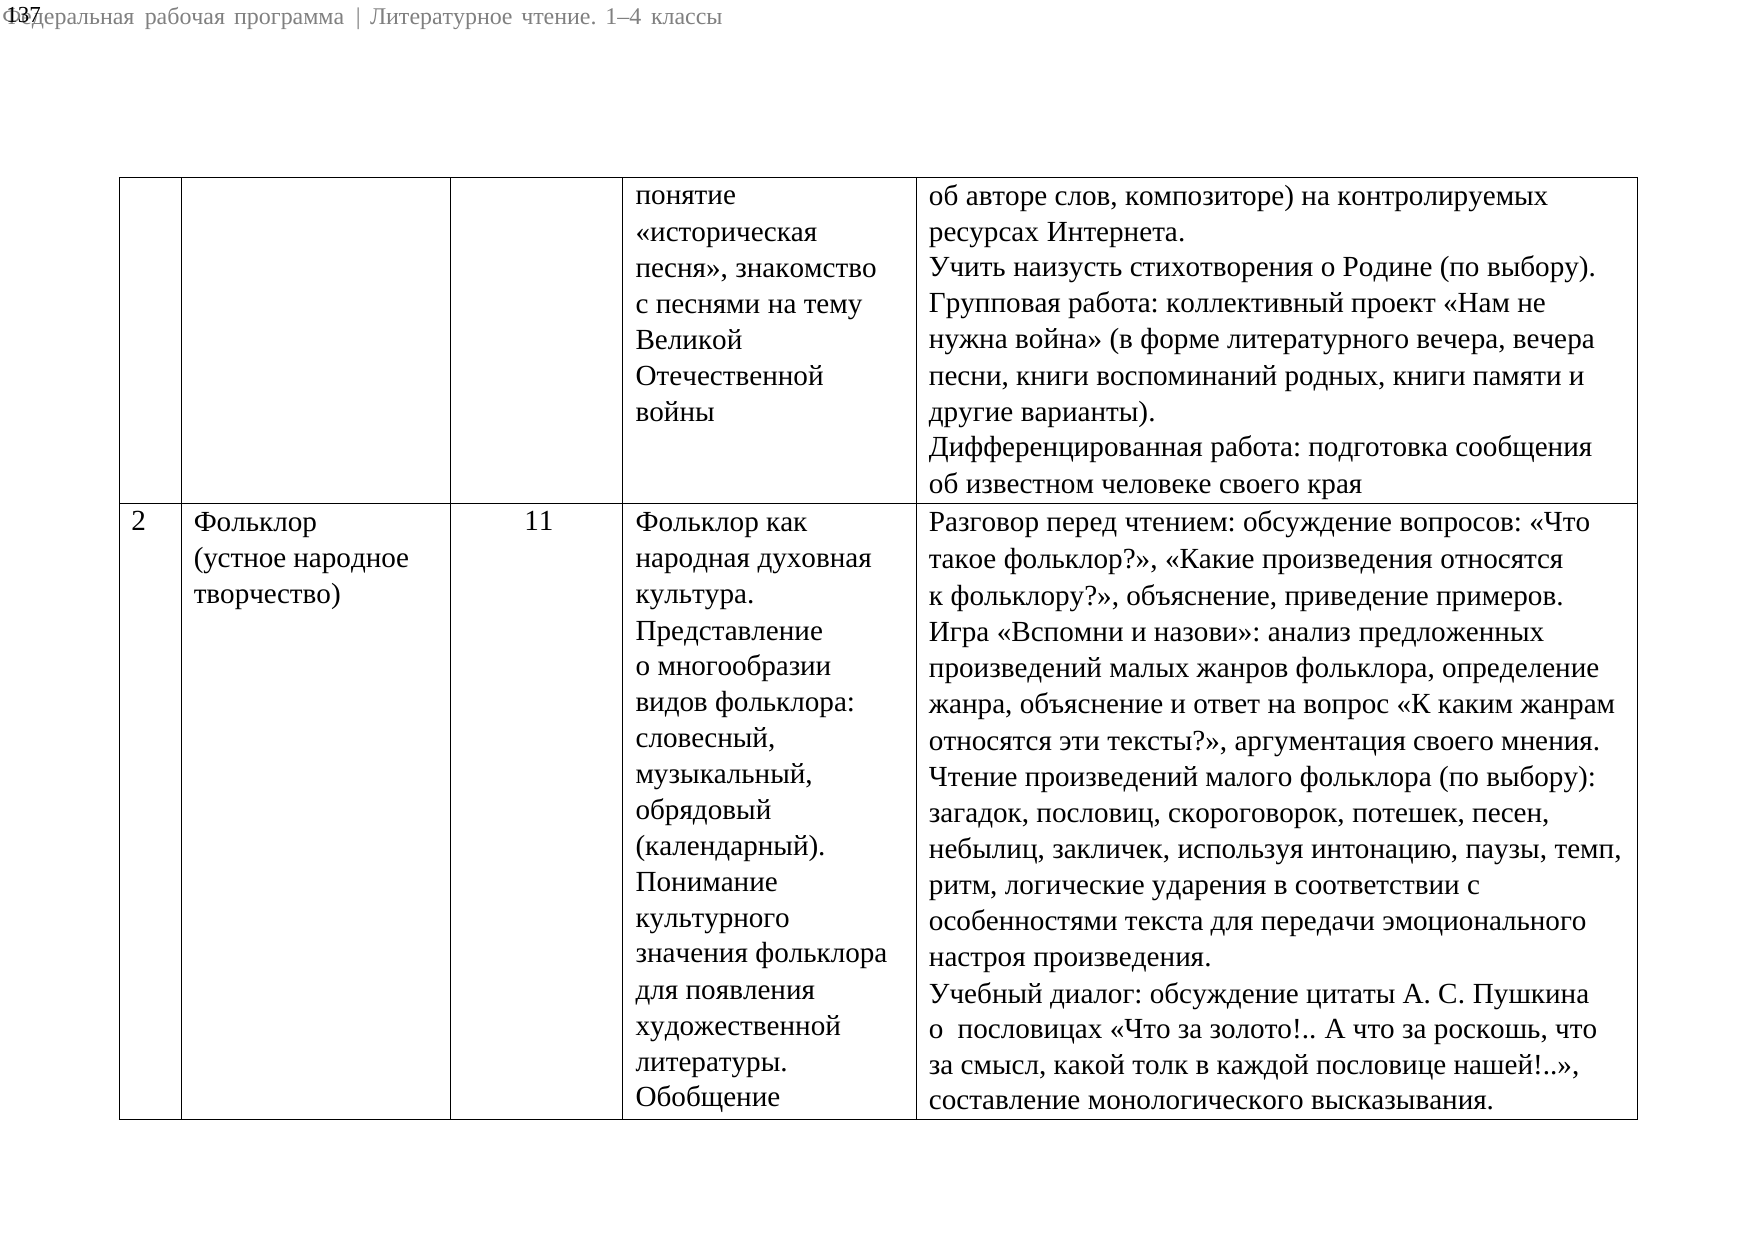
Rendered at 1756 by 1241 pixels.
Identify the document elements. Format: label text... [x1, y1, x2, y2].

table_header [182, 178, 450, 503]
table_cell Разговор перед чтением: обсуждение вопросов: «Что такое фольклор?», «Какие произведения относятся к фольклору?», объяснение, приведение примеров. Игра «Вспомни и назови»: анализ предложенных произведений малых жанров фольклора, определение жанра, объяснение и ответ на вопрос «К каким жанрам относятся эти тексты?», аргументация своего мнения. Чтение произведений малого фольклора (по выбору): загадок, пословиц, скороговорок, потешек, песен, небылиц, закличек, используя интонацию, паузы, темп, ритм, логические ударения в соответствии с особенностями текста для передачи эмоционального настроя произведения. Учебный диалог: обсуждение цитаты А. С. Пушкина о пословицах «Что за золото!.. А что за роскошь, что за смысл, какой толк в каждой пословице нашей!..», составление монологического высказывания. [917, 504, 1637, 1119]
table_cell 11 [451, 504, 622, 1119]
table_cell 2 [120, 504, 181, 1119]
table_cell Фольклор (устное народное творчество) [182, 504, 450, 1119]
table_header понятие «историческая песня», знакомство с песнями на тему Великой Отечественной войны [623, 178, 916, 503]
table_header [451, 178, 622, 503]
table_header об авторе слов, композиторе) на контролируемых ресурсах Интернета. Учить наизусть стихотворения о Родине (по выбору). Групповая работа: коллективный проект «Нам не нужна война» (в форме литературного вечера, вечера песни, книги воспоминаний родных, книги памяти и другие варианты). Дифференцированная работа: подготовка сообщения об известном человеке своего края [917, 178, 1637, 503]
table_header [120, 178, 181, 503]
table_cell Фольклор как народная духовная культура. Представление о многообразии видов фольклора: словесный, музыкальный, обрядовый (календарный). Понимание культурного значения фольклора для появления художественной литературы. Обобщение [623, 504, 916, 1119]
